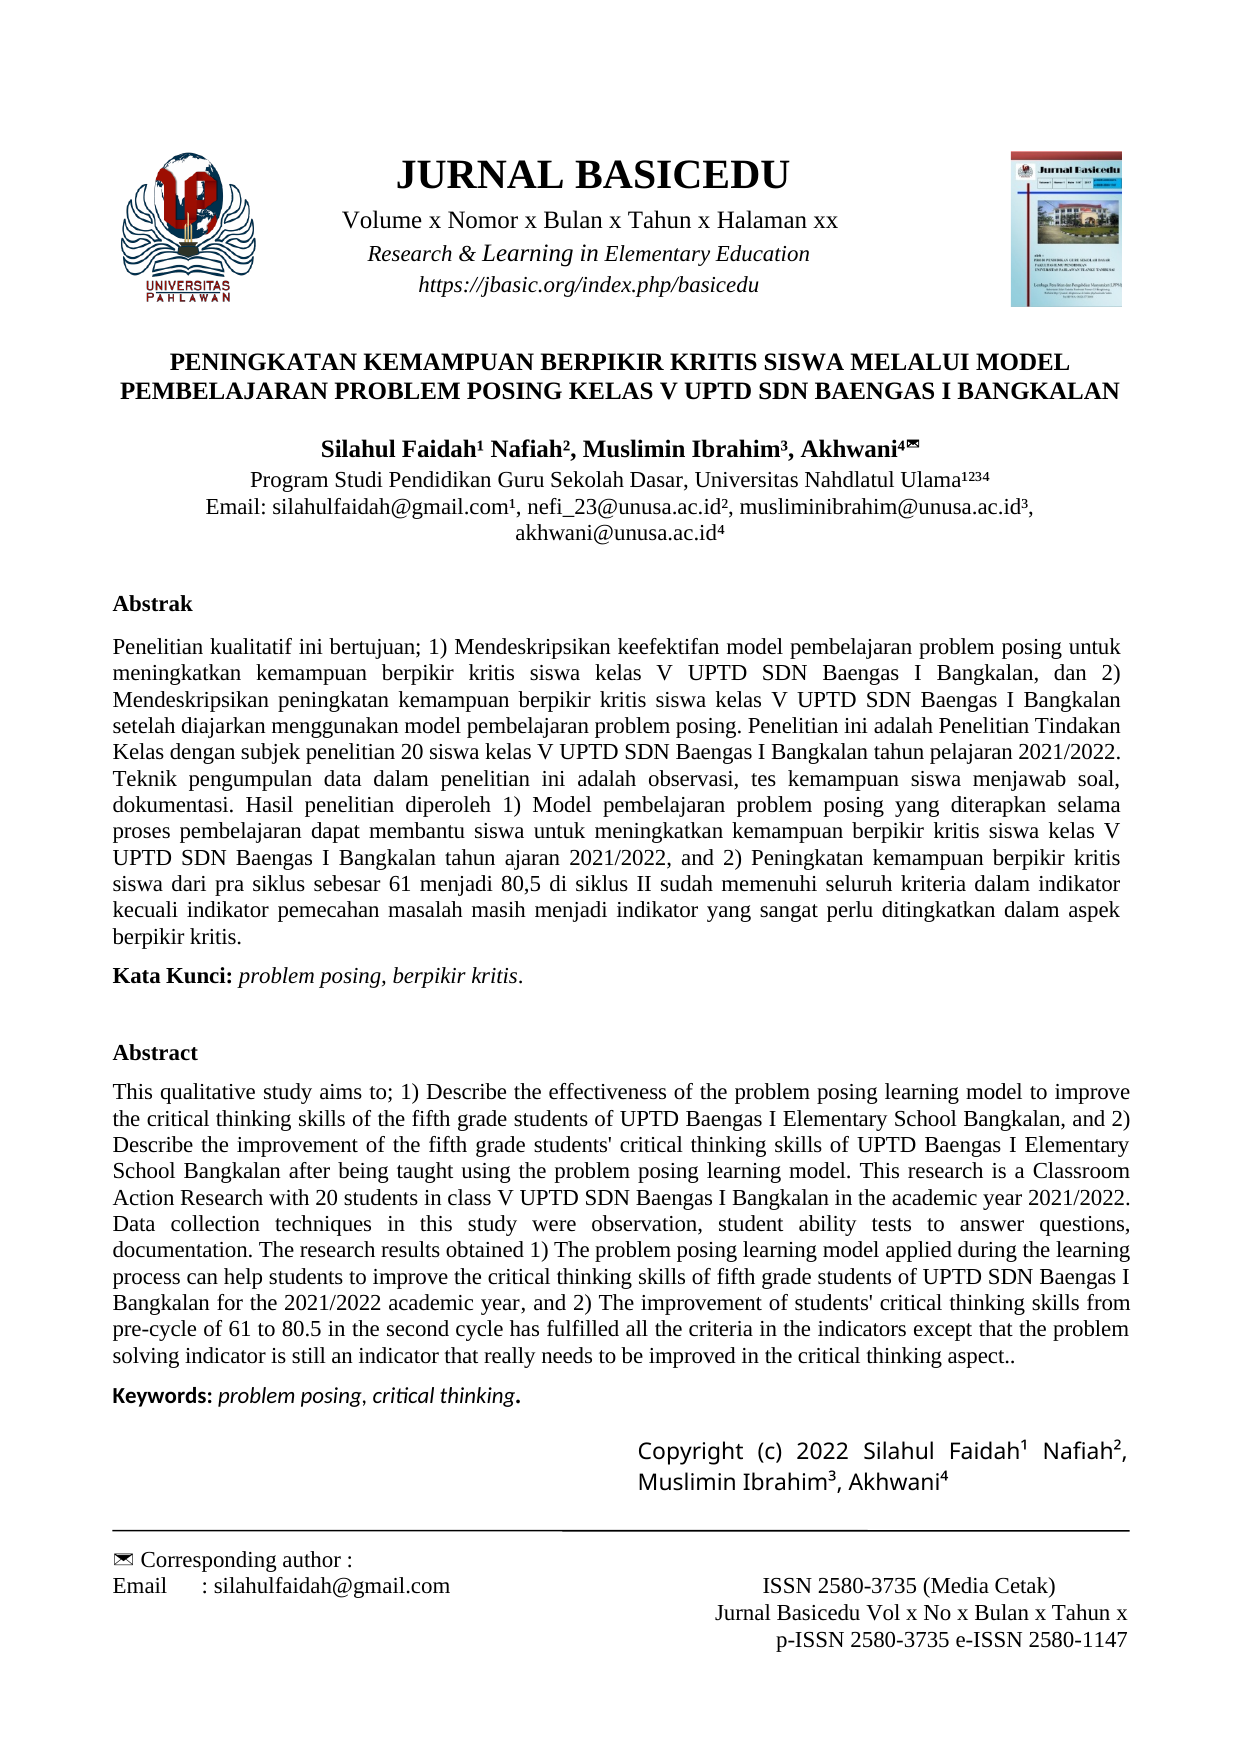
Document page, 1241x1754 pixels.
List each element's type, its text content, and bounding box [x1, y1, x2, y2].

text Keywords: problem posing, critical thinking. [112, 1381, 1128, 1409]
text PENINGKATAN KEMAMPUAN BERPIKIR KRITIS SISWA MELALUI MODEL PEMBELAJARAN PROBLEM POSING KELAS V UPTD SDN BAENGAS I BANGKALAN [112, 347, 1128, 405]
text Kata Kunci: problem posing, berpikir kritis. [112, 962, 1122, 988]
text JURNAL BASICEDU [186, 150, 1128, 198]
text Email : silahulfaidah@gmail.com ISSN 2580-3735 (Media Cetak) [112, 1572, 1128, 1598]
text Email: silahulfaidah@gmail.com¹, nefi_23@unusa.ac.id², musliminibrahim@unusa.ac.id³, akhwani@unusa.ac.id⁴ [112, 493, 1128, 546]
text Silahul Faidah¹ Nafiah², Muslimin Ibrahim³, Akhwani⁴ [112, 434, 1128, 462]
text Penelitian kualitatif ini bertujuan; 1) Mendeskripsikan keefektifan model pembelajaran problem posing untuk meningkatkan kemampuan berpikir kritis siswa kelas V UPTD SDN Baengas I Bangkalan, dan 2) Mendeskripsikan peningkatan kemampuan berpikir kritis siswa kelas V UPTD SDN Baengas I Bangkalan setelah diajarkan menggunakan model pembelajaran problem posing. Penelitian ini adalah Penelitian Tindakan Kelas dengan subjek penelitian 20 siswa kelas V UPTD SDN Baengas I Bangkalan tahun pelajaran 2021/2022. Teknik pengumpulan data dalam penelitian ini adalah observasi, tes kemampuan siswa menjawab soal, dokumentasi. Hasil penelitian diperoleh 1) Model pembelajaran problem posing yang diterapkan selama proses pembelajaran dapat membantu siswa untuk meningkatkan kemampuan berpikir kritis siswa kelas V UPTD SDN Baengas I Bangkalan tahun ajaran 2021/2022, and 2) Peningkatan kemampuan berpikir kritis siswa dari pra siklus sebesar 61 menjadi 80,5 di siklus II sudah memenuhi seluruh kriteria dalam indikator kecuali indikator pemecahan masalah masih menjadi indikator yang sangat perlu ditingkatkan dalam aspek berpikir kritis. [112, 633, 1122, 949]
text Volume x Nomor x Bulan x Tahun x Halaman xx [259, 205, 1009, 234]
picture [116, 152, 259, 306]
text https://jbasic.org/index.php/basicedu [259, 271, 1009, 297]
picture [1009, 151, 1122, 305]
text Research & Learning in Elementary Education [259, 238, 1009, 267]
text Copyright (c) 2022 Silahul Faidah¹ Nafiah², Muslimin Ibrahim³, Akhwani⁴ [637, 1435, 1128, 1498]
text Corresponding author : [112, 1546, 1128, 1572]
text Abstrak [112, 590, 1128, 617]
text This qualitative study aims to; 1) Describe the effectiveness of the problem posing learning model to improve the critical thinking skills of the fifth grade students of UPTD Baengas I Elementary School Bangkalan, and 2) Describe the improvement of the fifth grade students' critical thinking skills of UPTD Baengas I Elementary School Bangkalan after being taught using the problem posing learning model. This research is a Classroom Action Research with 20 students in class V UPTD SDN Baengas I Bangkalan in the academic year 2021/2022. Data collection techniques in this study were observation, student ability tests to answer questions, documentation. The research results obtained 1) The problem posing learning model applied during the learning process can help students to improve the critical thinking skills of fifth grade students of UPTD SDN Baengas I Bangkalan for the 2021/2022 academic year, and 2) The improvement of students' critical thinking skills from pre-cycle of 61 to 80.5 in the second cycle has fulfilled all the criteria in the indicators except that the problem solving indicator is still an indicator that really needs to be improved in the critical thinking aspect.. [112, 1078, 1131, 1368]
text Program Studi Pendidikan Guru Sekolah Dasar, Universitas Nahdlatul Ulama¹²³⁴ [112, 467, 1128, 493]
text Abstract [112, 1039, 1128, 1066]
